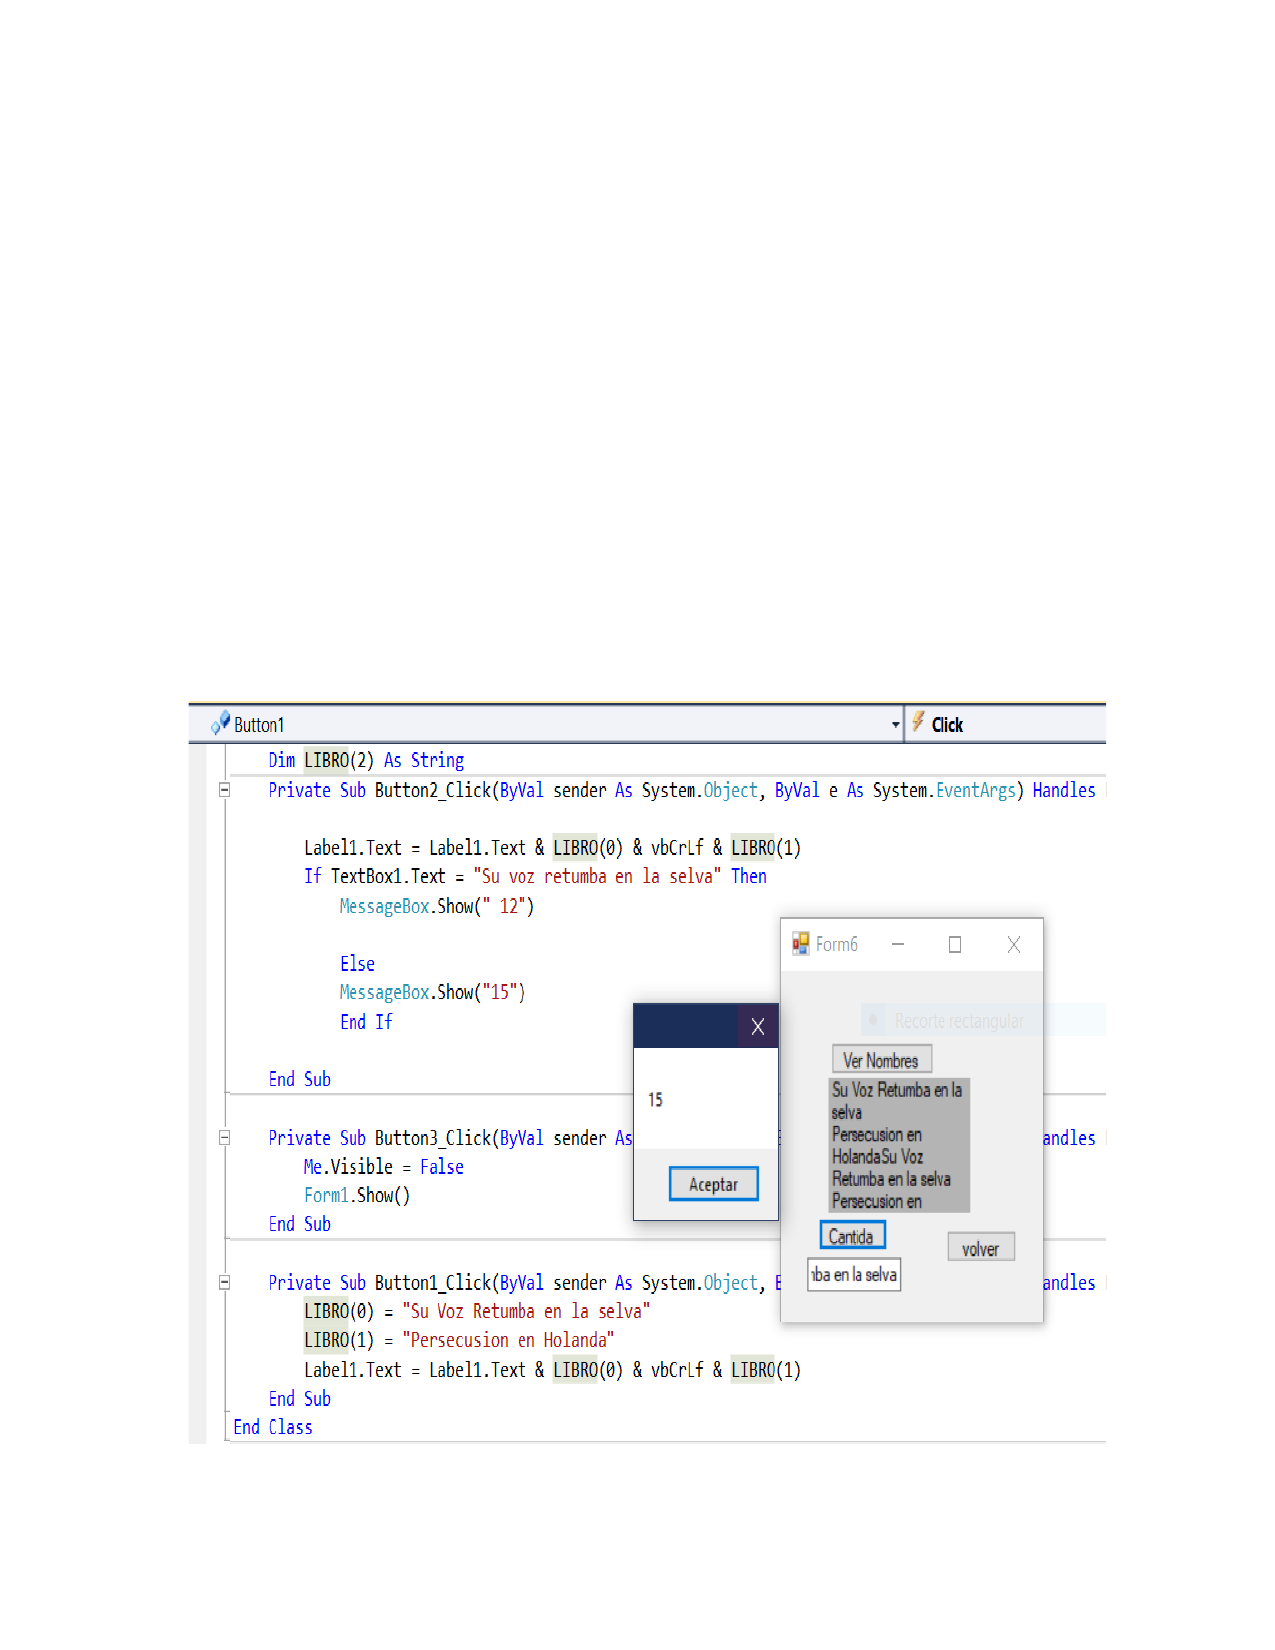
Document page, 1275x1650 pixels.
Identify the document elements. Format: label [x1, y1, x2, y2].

picture [187, 701, 1105, 1442]
